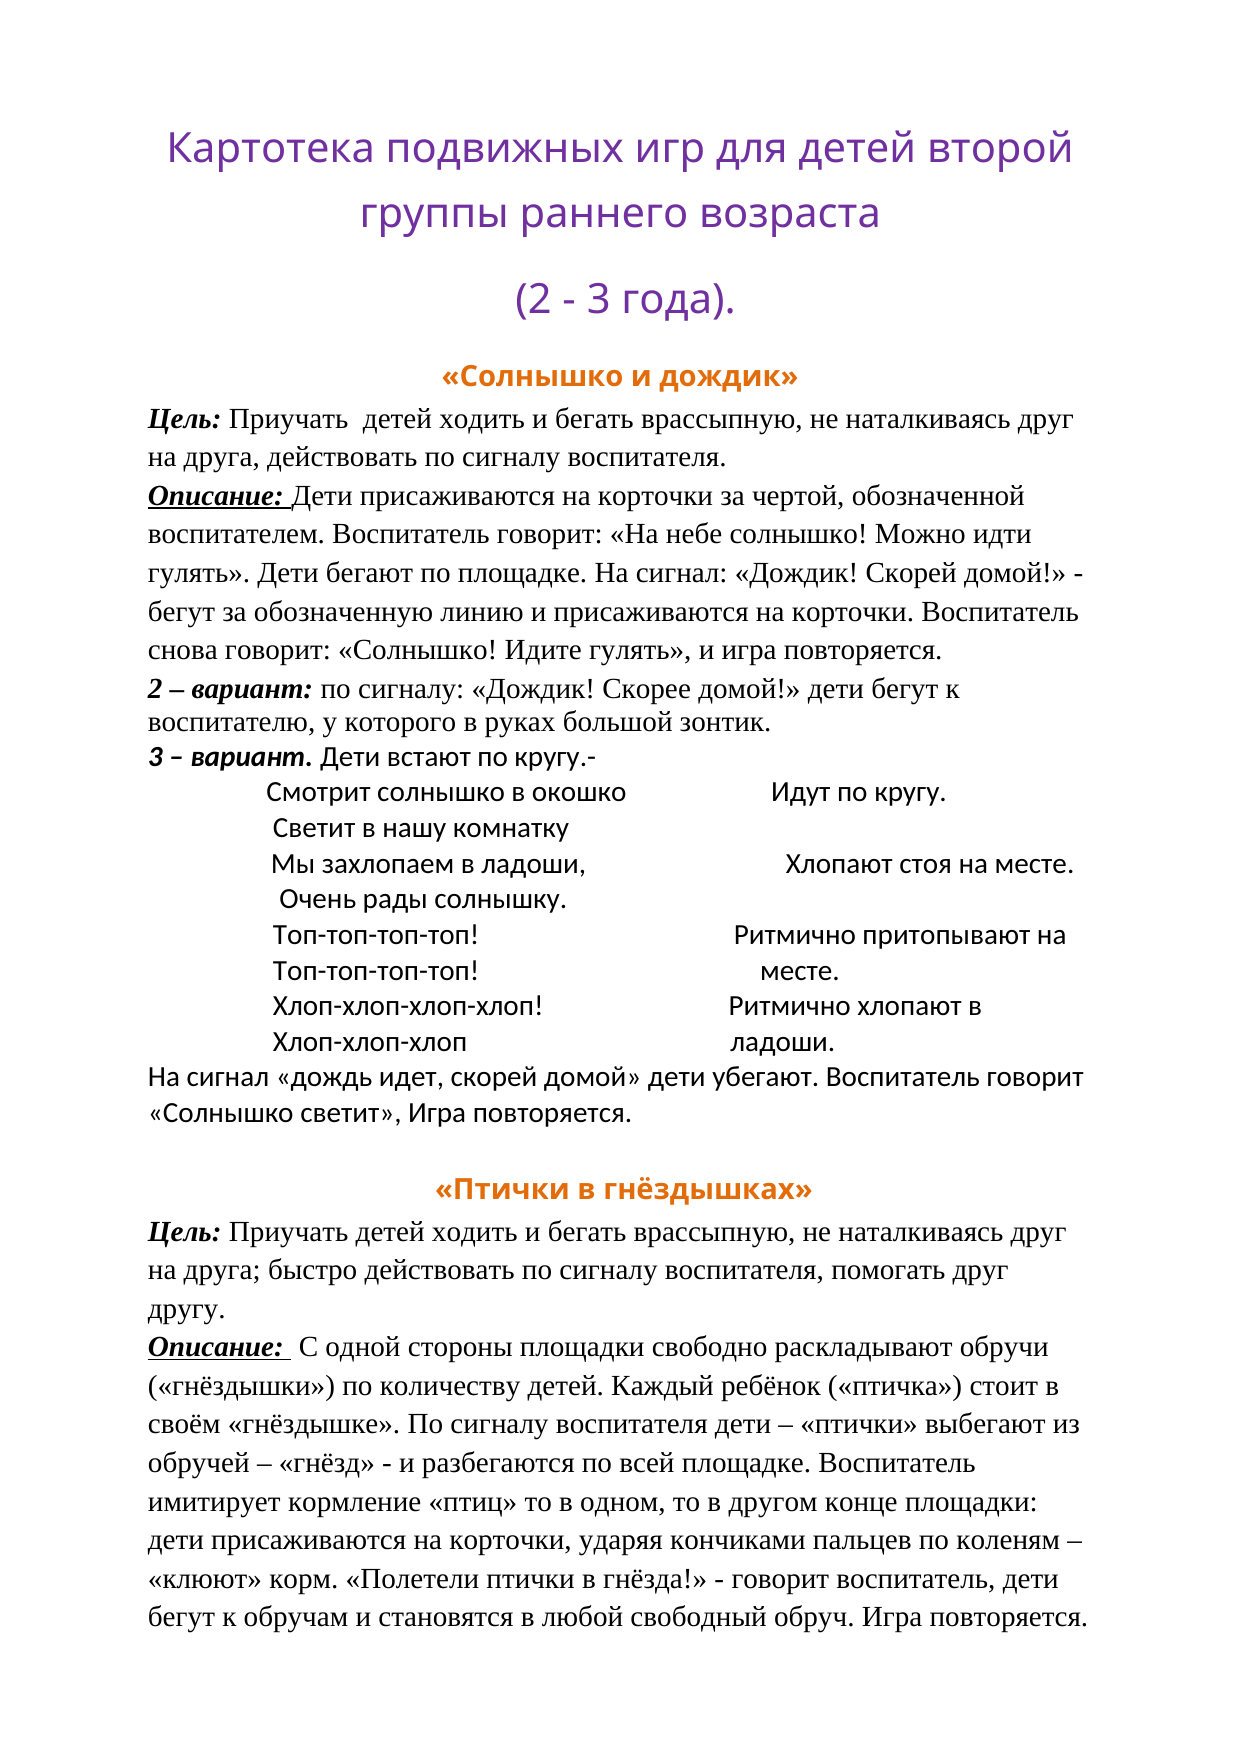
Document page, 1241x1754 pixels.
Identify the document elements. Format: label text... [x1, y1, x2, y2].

text Хлоп-хлоп-хлоп ладоши. [148, 1023, 1092, 1058]
text Описание: Дети присаживаются на корточки за чертой, обозначенной воспитателем. Воспитатель говорит: «На небе солнышко! Можно идти гулять». Дети бегают по площадке. На сигнал: «Дождик! Скорей домой!» - бегут за обозначенную линию и присаживаются на корточки. Воспитатель снова говорит: «Солнышко! Идите гулять», и игра повторяется. [148, 478, 1092, 666]
text Смотрит солнышко в окошко Идут по кругу. [148, 773, 1092, 809]
text (2 - 3 года). [148, 269, 1092, 326]
text Цель: Приучать детей ходить и бегать врассыпную, не наталкиваясь друг на друга; быстро действовать по сигналу воспитателя, помогать друг другу. [148, 1214, 1092, 1324]
text «Солнышко и дождик» [148, 355, 1092, 395]
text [148, 1329, 1092, 1633]
text 2 – вариант: по сигналу: «Дождик! Скорее домой!» дети бегут к воспитателю, у которого в руках большой зонтик. [148, 671, 1092, 738]
text Топ-топ-топ-топ! Ритмично притопывают на [148, 916, 1092, 952]
text Картотека подвижных игр для детей второй группы раннего возраста [148, 118, 1092, 240]
text Топ-топ-топ-топ! месте. [148, 952, 1092, 987]
text «Птички в гнёздышках» [148, 1168, 1092, 1208]
text Цель: Приучать детей ходить и бегать врассыпную, не наталкиваясь друг на друга, действовать по сигналу воспитателя. [148, 401, 1092, 473]
text На сигнал «дождь идет, скорей домой» дети убегают. Воспитатель говорит «Солнышко светит», Игра повторяется. [148, 1058, 1092, 1130]
text Светит в нашу комнатку [148, 809, 1092, 845]
text 3 – вариант. Дети встают по кругу.- [148, 738, 1092, 773]
text Хлоп-хлоп-хлоп-хлоп! Ритмично хлопают в [148, 987, 1092, 1023]
text Мы захлопаем в ладоши, Хлопают стоя на месте. [148, 845, 1092, 880]
text Очень рады солнышку. [148, 880, 1092, 916]
